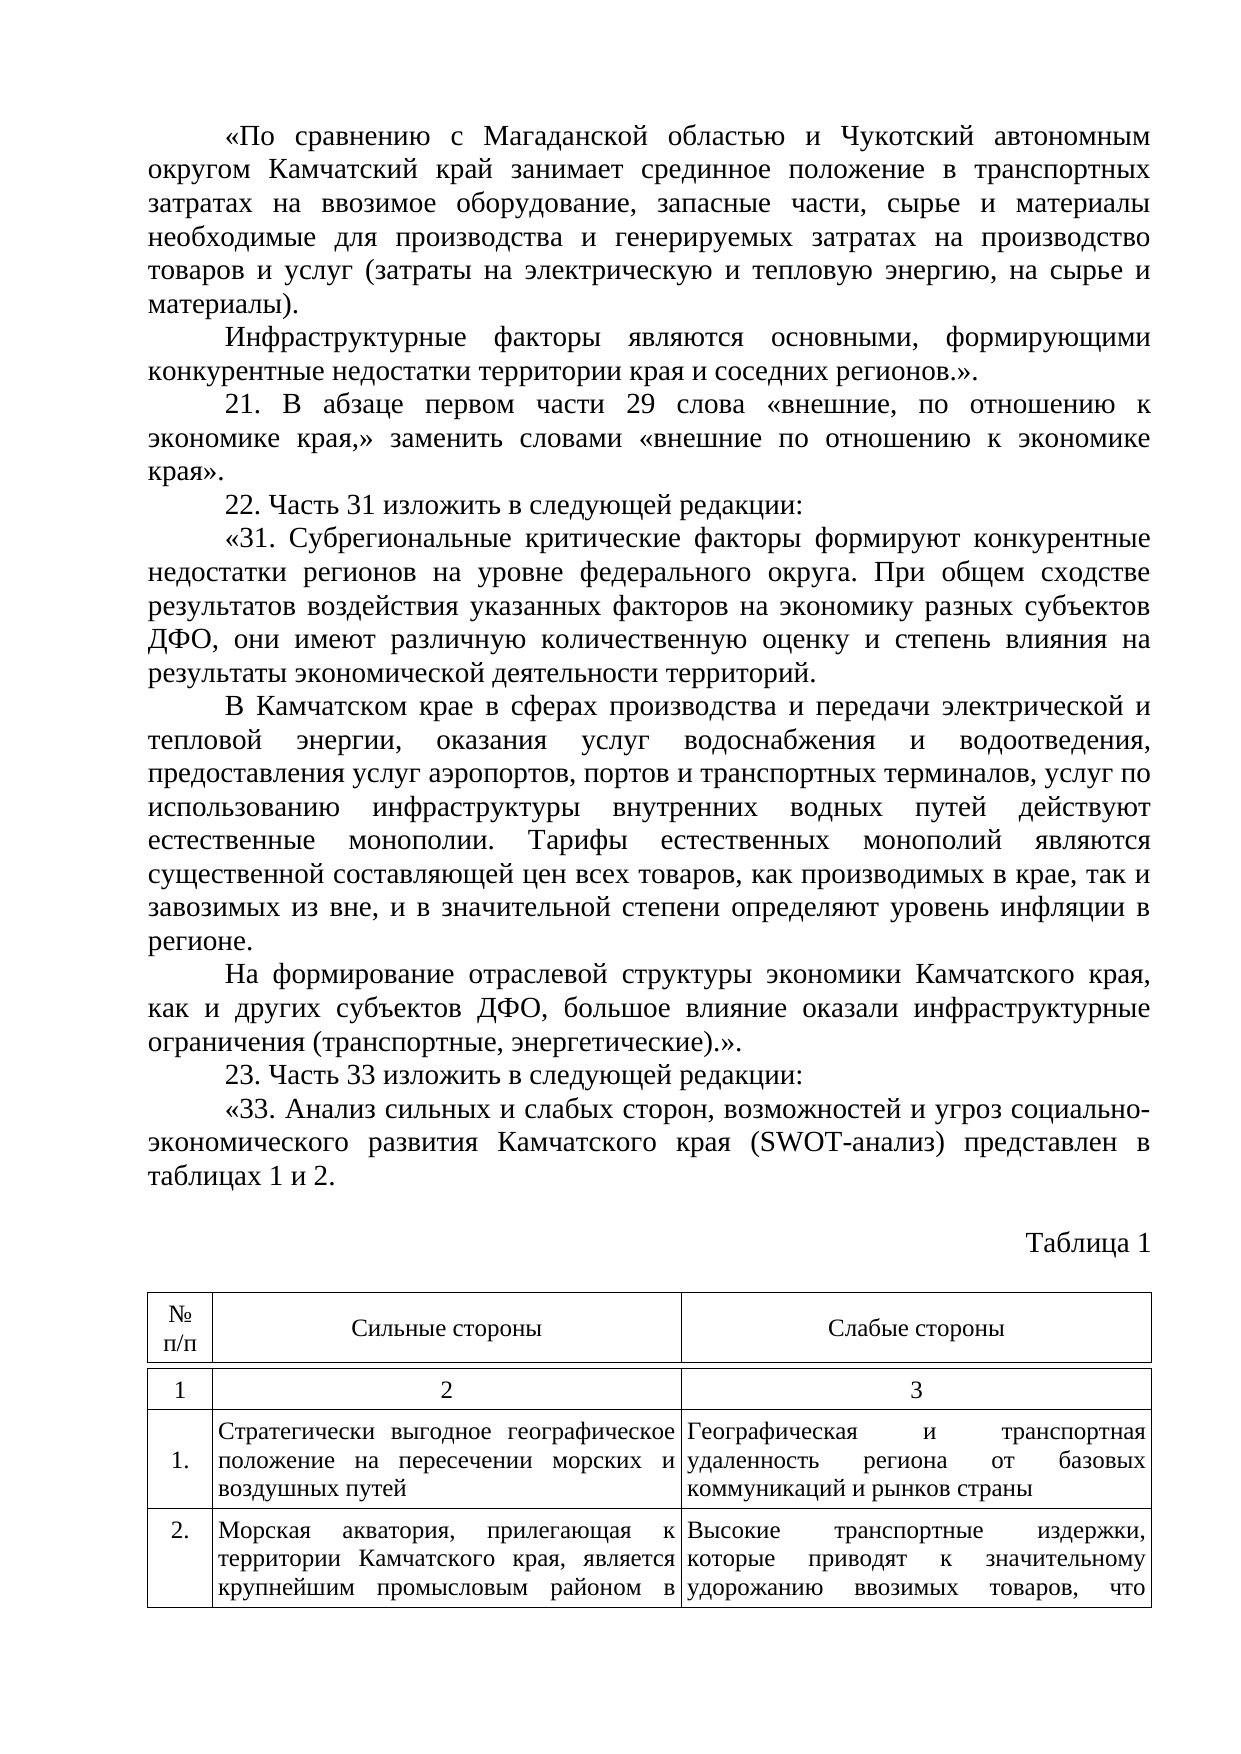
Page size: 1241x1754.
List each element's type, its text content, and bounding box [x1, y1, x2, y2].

table_cell 1. [148, 1410, 212, 1508]
table_header 2 [213, 1369, 681, 1409]
text На формирование отраслевой структуры экономики Камчатского края, как и других субъектов ДФО, большое влияние оказали инфраструктурные ограничения (транспортные, энергетические).». [148, 957, 1152, 1057]
table_cell Географическая и транспортная удаленность региона от базовых коммуникаций и рынков страны [682, 1410, 1151, 1508]
table_header Слабые стороны [682, 1293, 1151, 1362]
table_header 3 [682, 1369, 1151, 1409]
table_cell Стратегически выгодное географическое положение на пересечении морских и воздушных путей [213, 1410, 681, 1508]
table_header 1 [148, 1369, 212, 1409]
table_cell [682, 1509, 1151, 1607]
table_header Сильные стороны [213, 1293, 681, 1362]
text 21. В абзаце первом части 29 слова «внешние, по отношению к экономике края,» заменить словами «внешние по отношению к экономике края». [148, 386, 1152, 487]
table_header № п/п [148, 1293, 212, 1362]
text Инфраструктурные факторы являются основными, формирующими конкурентные недостатки территории края и соседних регионов.». [148, 319, 1152, 386]
text «31. Субрегиональные критические факторы формируют конкурентные недостатки регионов на уровне федерального округа. При общем сходстве результатов воздействия указанных факторов на экономику разных субъектов ДФО, они имеют различную количественную оценку и степень влияния на результаты экономической деятельности территорий. [148, 521, 1152, 688]
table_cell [213, 1509, 681, 1607]
text В Камчатском крае в сферах производства и передачи электрической и тепловой энергии, оказания услуг водоснабжения и водоотведения, предоставления услуг аэропортов, портов и транспортных терминалов, услуг по использованию инфраструктуры внутренних водных путей действуют естественные монополии. Тарифы естественных монополий являются существенной составляющей цен всех товаров, как производимых в крае, так и завозимых из вне, и в значительной степени определяют уровень инфляции в регионе. [148, 688, 1152, 957]
text «По сравнению с Магаданской областью и Чукотский автономным округом Камчатский край занимает срединное положение в транспортных затратах на ввозимое оборудование, запасные части, сырье и материалы необходимые для производства и генерируемых затратах на производство товаров и услуг (затраты на электрическую и тепловую энергию, на сырье и материалы). [148, 118, 1152, 319]
text Таблица 1 [148, 1225, 1152, 1258]
text «33. Анализ сильных и слабых сторон, возможностей и угроз социально-экономического развития Камчатского края (SWOT-анализ) представлен в таблицах 1 и 2. [148, 1091, 1152, 1191]
text 22. Часть 31 изложить в следующей редакции: [148, 487, 1152, 521]
table_cell 2. [148, 1509, 212, 1607]
text 23. Часть 33 изложить в следующей редакции: [148, 1057, 1152, 1091]
